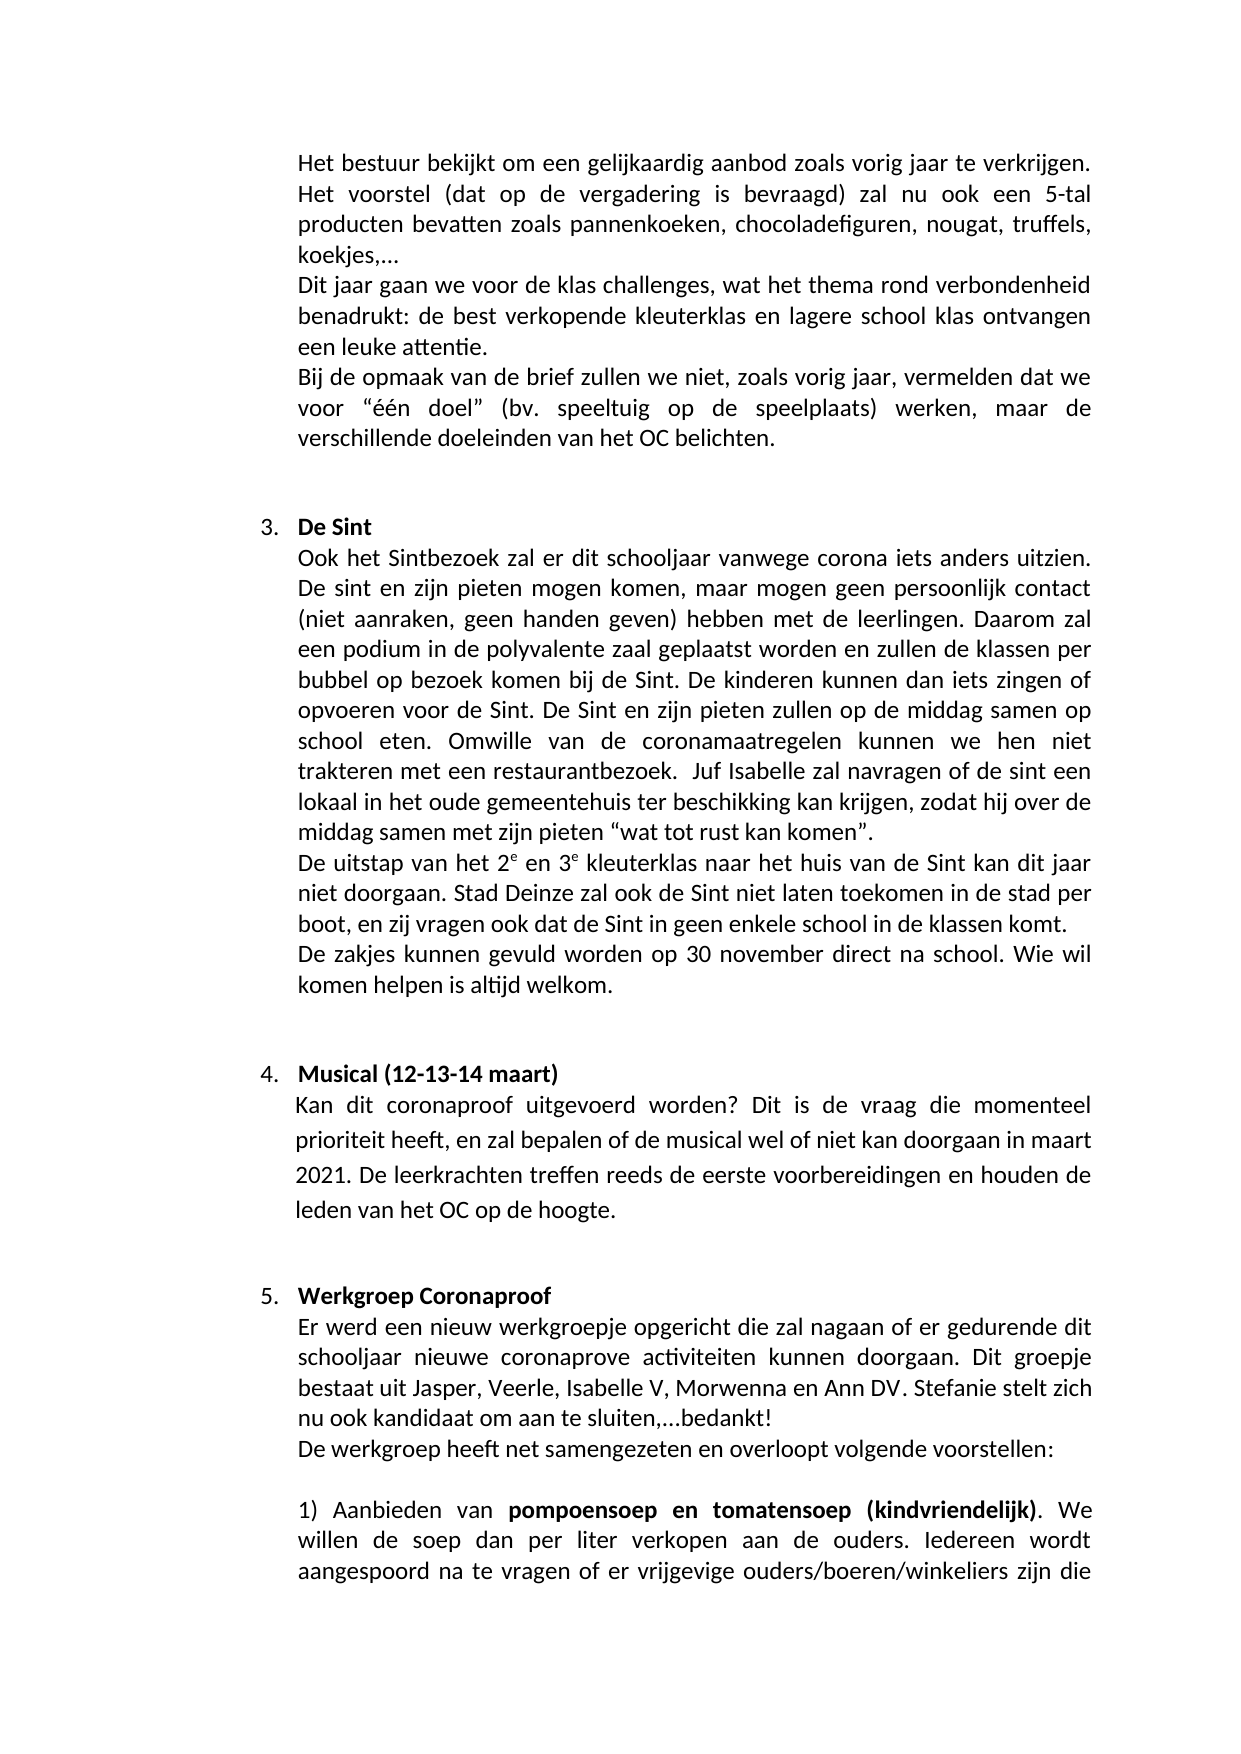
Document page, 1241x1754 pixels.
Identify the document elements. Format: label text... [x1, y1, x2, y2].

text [298, 1494, 1093, 1585]
text Er werd een nieuw werkgroepje opgericht die zal nagaan of er gedurende dit schooljaar nieuwe coronaprove activiteiten kunnen doorgaan. Dit groepje bestaat uit Jasper, Veerle, Isabelle V, Morwenna en Ann DV. Stefanie stelt zich nu ook kandidaat om aan te sluiten,...bedankt! [298, 1311, 1093, 1433]
text Ook het Sintbezoek zal er dit schooljaar vanwege corona iets anders uitzien. De sint en zijn pieten mogen komen, maar mogen geen persoonlijk contact (niet aanraken, geen handen geven) hebben met de leerlingen. Daarom zal een podium in de polyvalente zaal geplaatst worden en zullen de klassen per bubbel op bezoek komen bij de Sint. De kinderen kunnen dan iets zingen of opvoeren voor de Sint. De Sint en zijn pieten zullen op de middag samen op school eten. Omwille van de coronamaatregelen kunnen we hen niet trakteren met een restaurantbezoek. Juf Isabelle zal navragen of de sint een lokaal in het oude gemeentehuis ter beschikking kan krijgen, zodat hij over de middag samen met zijn pieten “wat tot rust kan komen”. [298, 542, 1093, 847]
text De uitstap van het 2e en 3e kleuterklas naar het huis van de Sint kan dit jaar niet doorgaan. Stad Deinze zal ook de Sint niet laten toekomen in de stad per boot, en zij vragen ook dat de Sint in geen enkele school in de klassen komt. [298, 847, 1093, 939]
list Werkgroep Coronaproof [260, 1280, 1093, 1311]
text Dit jaar gaan we voor de klas challenges, wat het thema rond verbondenheid benadrukt: de best verkopende kleuterklas en lagere school klas ontvangen een leuke attentie. [298, 270, 1093, 361]
text Kan dit coronaproof uitgevoerd worden? Dit is de vraag die momenteel prioriteit heeft, en zal bepalen of de musical wel of niet kan doorgaan in maart 2021. De leerkrachten treffen reeds de eerste voorbereidingen en houden de leden van het OC op de hoogte. [295, 1089, 1093, 1224]
text Het bestuur bekijkt om een gelijkaardig aanbod zoals vorig jaar te verkrijgen. Het voorstel (dat op de vergadering is bevraagd) zal nu ook een 5-tal producten bevatten zoals pannenkoeken, chocoladefiguren, nougat, truffels, koekjes,... [298, 148, 1093, 270]
list Musical (12-13-14 maart) [260, 1058, 1093, 1089]
text Bij de opmaak van de brief zullen we niet, zoals vorig jaar, vermelden dat we voor “één doel” (bv. speeltuig op de speelplaats) werken, maar de verschillende doeleinden van het OC belichten. [298, 361, 1093, 453]
text De werkgroep heeft net samengezeten en overloopt volgende voorstellen: [298, 1433, 1093, 1463]
text De zakjes kunnen gevuld worden op 30 november direct na school. Wie wil komen helpen is altijd welkom. [298, 939, 1093, 1000]
list De Sint [260, 511, 1093, 542]
